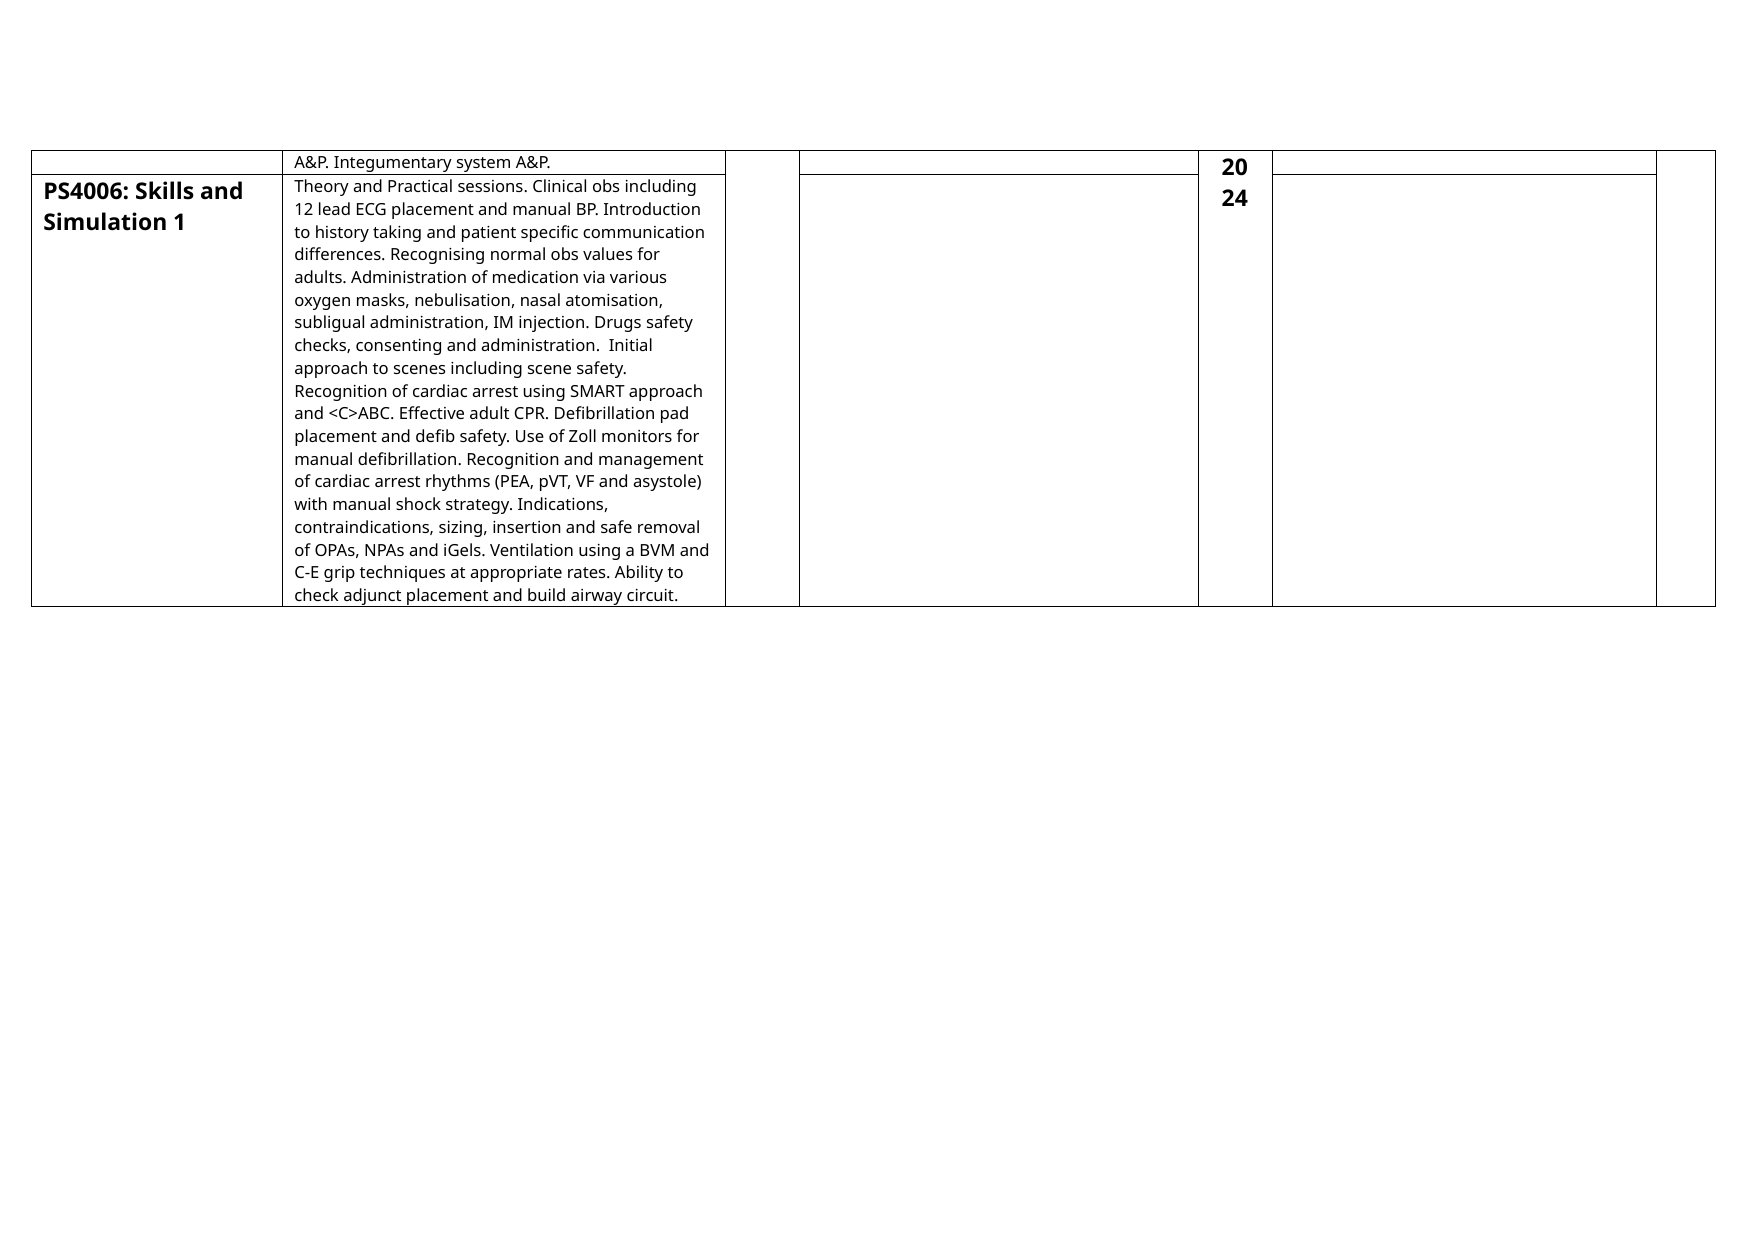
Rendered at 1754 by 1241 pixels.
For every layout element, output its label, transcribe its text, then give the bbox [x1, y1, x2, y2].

table_cell Theory and Practical sessions. Clinical obs including 12 lead ECG placement and manual BP. Introduction to history taking and patient specific communication differences. Recognising normal obs values for adults. Administration of medication via various oxygen masks, nebulisation, nasal atomisation, subligual administration, IM injection. Drugs safety checks, consenting and administration. Initial approach to scenes including scene safety. Recognition of cardiac arrest using SMART approach and <C>ABC. Effective adult CPR. Defibrillation pad placement and defib safety. Use of Zoll monitors for manual defibrillation. Recognition and management of cardiac arrest rhythms (PEA, pVT, VF and asystole) with manual shock strategy. Indications, contraindications, sizing, insertion and safe removal of OPAs, NPAs and iGels. Ventilation using a BVM and C-E grip techniques at appropriate rates. Ability to check adjunct placement and build airway circuit. [283, 175, 725, 606]
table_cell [32, 151, 282, 174]
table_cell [800, 151, 1198, 174]
table_cell [1273, 175, 1656, 606]
table_cell [800, 175, 1198, 606]
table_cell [1273, 151, 1656, 174]
table_cell PS4006: Skills and Simulation 1 [32, 175, 282, 606]
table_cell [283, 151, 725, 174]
